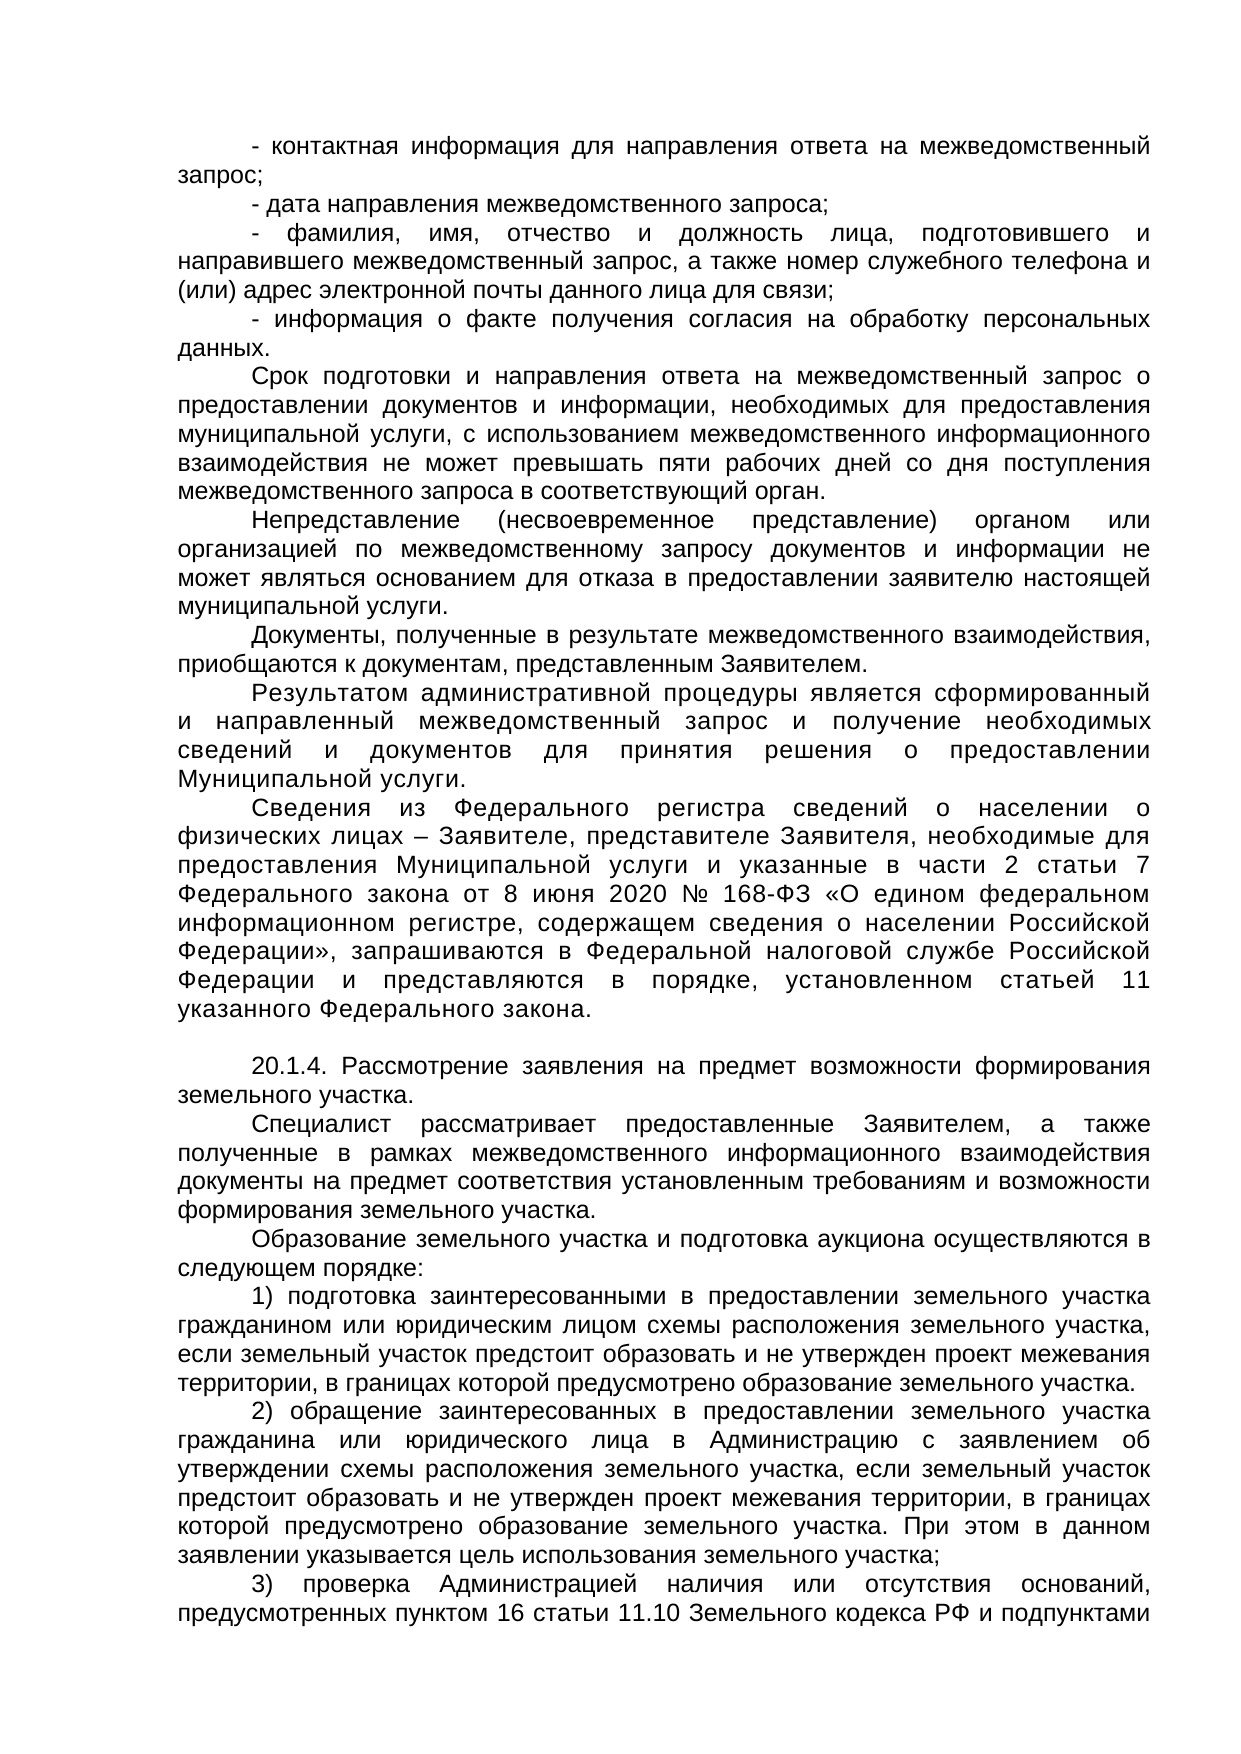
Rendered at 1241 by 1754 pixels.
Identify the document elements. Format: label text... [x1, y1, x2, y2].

text Образование земельного участка и подготовка аукциона осуществляются в следующем порядке: [177, 1224, 1152, 1281]
text Документы, полученные в результате межведомственного взаимодействия, приобщаются к документам, представленным Заявителем. [177, 620, 1152, 677]
list Срок подготовки и направления ответа на межведомственный запрос о предоставлении документов и информации, необходимых для предоставления муниципальной услуги, с использованием межведомственного информационного взаимодействия не может превышать пяти рабочих дней со дня поступления межведомственного запроса в соответствующий орган. [177, 361, 1152, 505]
text 20.1.4. Рассмотрение заявления на предмет возможности формирования земельного участка. [177, 1051, 1152, 1109]
text 2) обращение заинтересованных в предоставлении земельного участка гражданина или юридического лица в Администрацию с заявлением об утверждении схемы расположения земельного участка, если земельный участок предстоит образовать и не утвержден проект межевания территории, в границах которой предусмотрено образование земельного участка. При этом в данном заявлении указывается цель использования земельного участка; [177, 1396, 1152, 1569]
text Непредставление (несвоевременное представление) органом или организацией по межведомственному запросу документов и информации не может являться основанием для отказа в предоставлении заявителю настоящей муниципальной услуги. [177, 505, 1152, 620]
text 1) подготовка заинтересованными в предоставлении земельного участка гражданином или юридическим лицом схемы расположения земельного участка, если земельный участок предстоит образовать и не утвержден проект межевания территории, в границах которой предусмотрено образование земельного участка. [177, 1281, 1152, 1396]
text - фамилия, имя, отчество и должность лица, подготовившего и направившего межведомственный запрос, а также номер служебного телефона и (или) адрес электронной почты данного лица для связи; [177, 217, 1152, 304]
text Сведения из Федерального регистра сведений о населении о физических лицах – Заявителе, представителе Заявителя, необходимые для предоставления Муниципальной услуги и указанные в части 2 статьи 7 Федерального закона от 8 июня 2020 № 168-ФЗ «О едином федеральном информационном регистре, содержащем сведения о населении Российской Федерации», запрашиваются в Федеральной налоговой службе Российской Федерации и представляются в порядке, установленном статьей 11 указанного Федерального закона. [177, 792, 1152, 1022]
text Специалист рассматривает предоставленные Заявителем, а также полученные в рамках межведомственного информационного взаимодействия документы на предмет соответствия установленным требованиям и возможности формирования земельного участка. [177, 1109, 1152, 1224]
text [177, 1569, 1152, 1626]
text Результатом административной процедуры является сформированный и направленный межведомственный запрос и получение необходимых сведений и документов для принятия решения о предоставлении Муниципальной услуги. [177, 677, 1152, 792]
text - дата направления межведомственного запроса; [177, 189, 1152, 217]
text - информация о факте получения согласия на обработку персональных данных. [177, 304, 1152, 361]
text - контактная информация для направления ответа на межведомственный запрос; [177, 131, 1152, 189]
